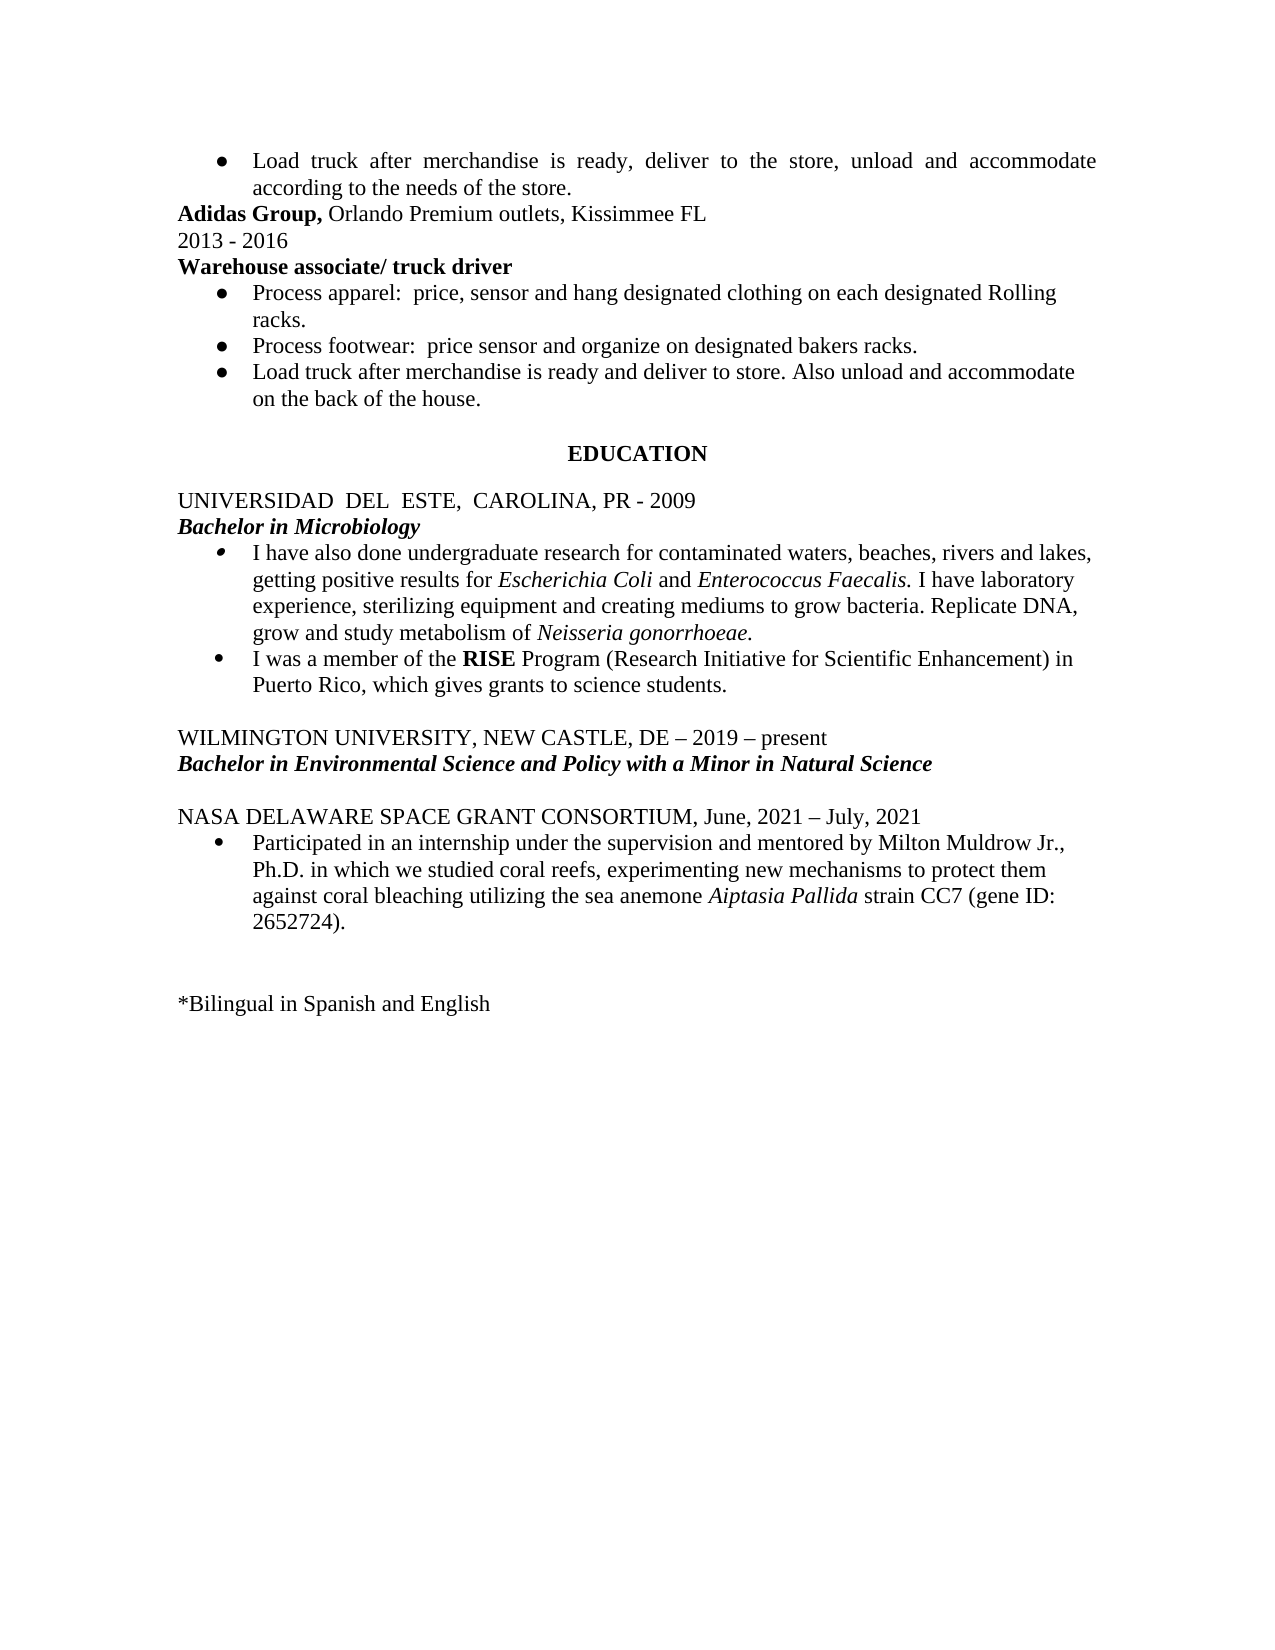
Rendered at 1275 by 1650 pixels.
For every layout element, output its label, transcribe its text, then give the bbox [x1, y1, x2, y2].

text Adidas Group, Orlando Premium outlets, Kissimmee FL [177, 200, 1098, 227]
list Load truck after merchandise is ready, deliver to the store, unload and accommodate according to the needs of the store. [215, 148, 1098, 200]
text WILMINGTON UNIVERSITY, NEW CASTLE, DE – 2019 – present [177, 724, 1098, 750]
text Bachelor in Environmental Science and Policy with a Minor in Natural Science [177, 750, 1098, 777]
list Process apparel: price, sensor and hang designated clothing on each designated Rolling racks. [215, 279, 1098, 332]
text 2013 - 2016 [177, 227, 1098, 253]
text Bachelor in Microbiology [177, 513, 1098, 539]
list I was a member of the RISE Program (Research Initiative for Scientific Enhancement) in Puerto Rico, which gives grants to science students. [215, 645, 1098, 698]
text *Bilingual in Spanish and English [177, 989, 1098, 1016]
list I have also done undergraduate research for contaminated waters, beaches, rivers and lakes, getting positive results for Escherichia Coli and Enterococcus Faecalis. I have laboratory experience, sterilizing equipment and creating mediums to grow bacteria. Replicate DNA, grow and study metabolism of Neisseria gonorrhoeae. [215, 539, 1098, 645]
text Warehouse associate/ truck driver [177, 253, 1098, 279]
text EDUCATION [177, 439, 1098, 466]
list Process footwear: price sensor and organize on designated bakers racks. [215, 332, 1098, 358]
text NASA DELAWARE SPACE GRANT CONSORTIUM, June, 2021 – July, 2021 [177, 803, 1098, 829]
text UNIVERSIDAD DEL ESTE, CAROLINA, PR - 2009 [177, 487, 1098, 513]
list Load truck after merchandise is ready and deliver to store. Also unload and accommodate on the back of the house. [215, 358, 1098, 411]
list Participated in an internship under the supervision and mentored by Milton Muldrow Jr., Ph.D. in which we studied coral reefs, experimenting new mechanisms to protect them against coral bleaching utilizing the sea anemone Aiptasia Pallida strain CC7 (gene ID: 2652724). [215, 829, 1098, 935]
